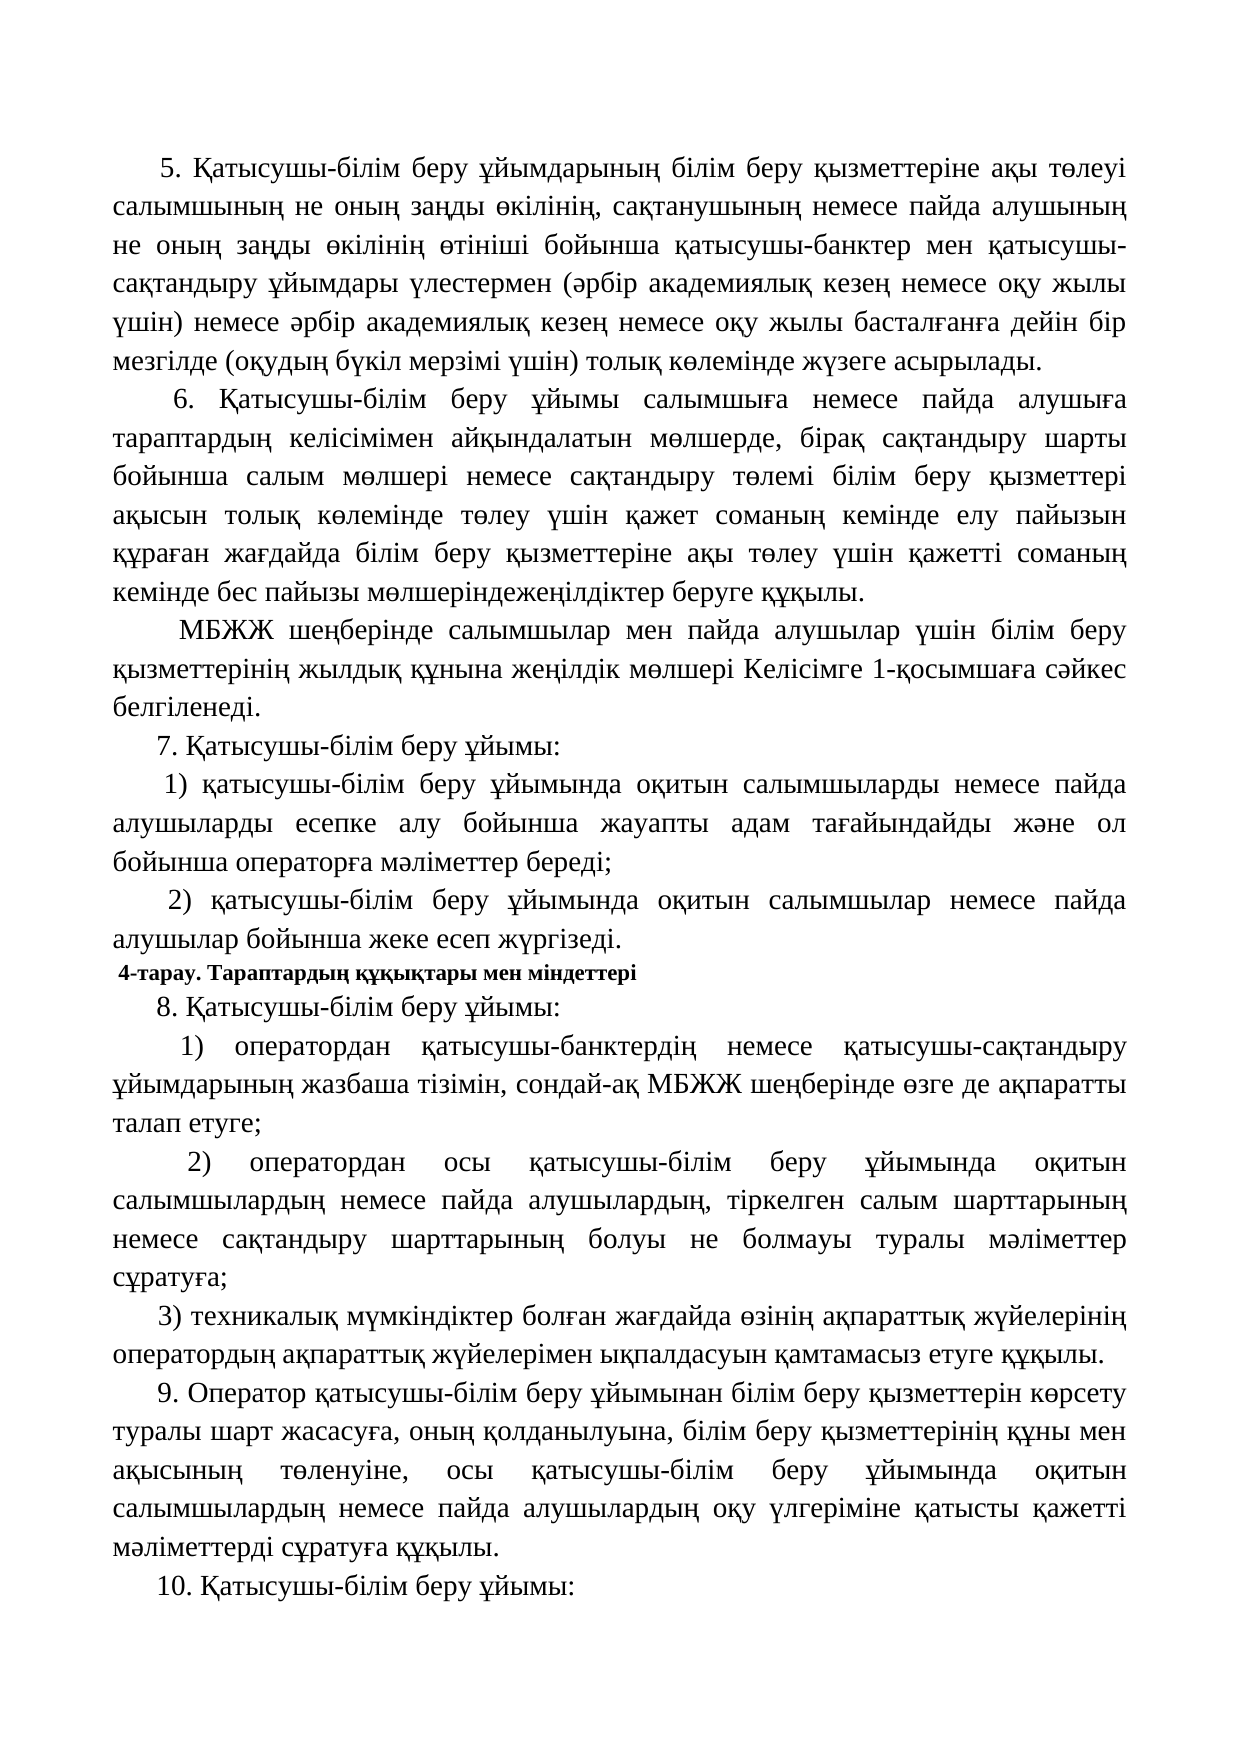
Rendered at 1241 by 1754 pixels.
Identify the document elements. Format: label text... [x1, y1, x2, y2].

text 4-тарау. Тараптардың құқықтары мен міндеттері [112, 959, 1128, 986]
text 5. Қатысушы-білім беру ұйымдарының білім беру қызметтеріне ақы төлеуі салымшының не оның заңды өкілінің, сақтанушының немесе пайда алушының не оның заңды өкілінің өтініші бойынша қатысушы-банктер мен қатысушы- сақтандыру ұйымдары үлестермен (әрбір академиялық кезең немесе оқу жылы үшін) немесе әрбір академиялық кезең немесе оқу жылы басталғанға дейін бір мезгілде (оқудың бүкіл мерзімі үшін) толық көлемінде жүзеге асырылады. [112, 150, 1128, 376]
text 9. Оператор қатысушы-білім беру ұйымынан білім беру қызметтерін көрсету туралы шарт жасасуға, оның қолданылуына, білім беру қызметтерінің құны мен ақысының төленуіне, осы қатысушы-білім беру ұйымында оқитын салымшылардың немесе пайда алушылардың оқу үлгеріміне қатысты қажетті мәліметтерді сұратуға құқылы. [112, 1375, 1128, 1563]
text 6. Қатысушы-білім беру ұйымы салымшыға немесе пайда алушыға тараптардың келісімімен айқындалатын мөлшерде, бірақ сақтандыру шарты бойынша салым мөлшері немесе сақтандыру төлемі білім беру қызметтері ақысын толық көлемінде төлеу үшін қажет соманың кемінде елу пайызын құраған жағдайда білім беру қызметтеріне ақы төлеу үшін қажетті соманың кемінде бес пайызы мөлшеріндежеңілдіктер беруге құқылы. [112, 381, 1128, 607]
text 1) қатысушы-білім беру ұйымында оқитын салымшыларды немесе пайда алушыларды есепке алу бойынша жауапты адам тағайындайды және ол бойынша операторға мәліметтер береді; [112, 767, 1128, 877]
text МБЖЖ шеңберінде салымшылар мен пайда алушылар үшін білім беру қызметтерінің жылдық құнына жеңілдік мөлшері Келісімге 1-қосымшаға сәйкес белгіленеді. [112, 612, 1128, 723]
text 7. Қатысушы-білім беру ұйымы: [112, 728, 1128, 762]
text 2) қатысушы-білім беру ұйымында оқитын салымшылар немесе пайда алушылар бойынша жеке есеп жүргізеді. [112, 882, 1128, 954]
text 8. Қатысушы-білім беру ұйымы: [112, 989, 1128, 1023]
text 2) оператордан осы қатысушы-білім беру ұйымында оқитын салымшылардың немесе пайда алушылардың, тіркелген салым шарттарының немесе сақтандыру шарттарының болуы не болмауы туралы мәліметтер сұратуға; [112, 1144, 1128, 1293]
text 3) техникалық мүмкіндіктер болған жағдайда өзінің ақпараттық жүйелерінің оператордың ақпараттық жүйелерімен ықпалдасуын қамтамасыз етуге құқылы. [112, 1298, 1128, 1370]
text 10. Қатысушы-білім беру ұйымы: [112, 1568, 1128, 1601]
text 1) оператордан қатысушы-банктердің немесе қатысушы-сақтандыру ұйымдарының жазбаша тізімін, сондай-ақ МБЖЖ шеңберінде өзге де ақпаратты талап етуге; [112, 1028, 1128, 1139]
